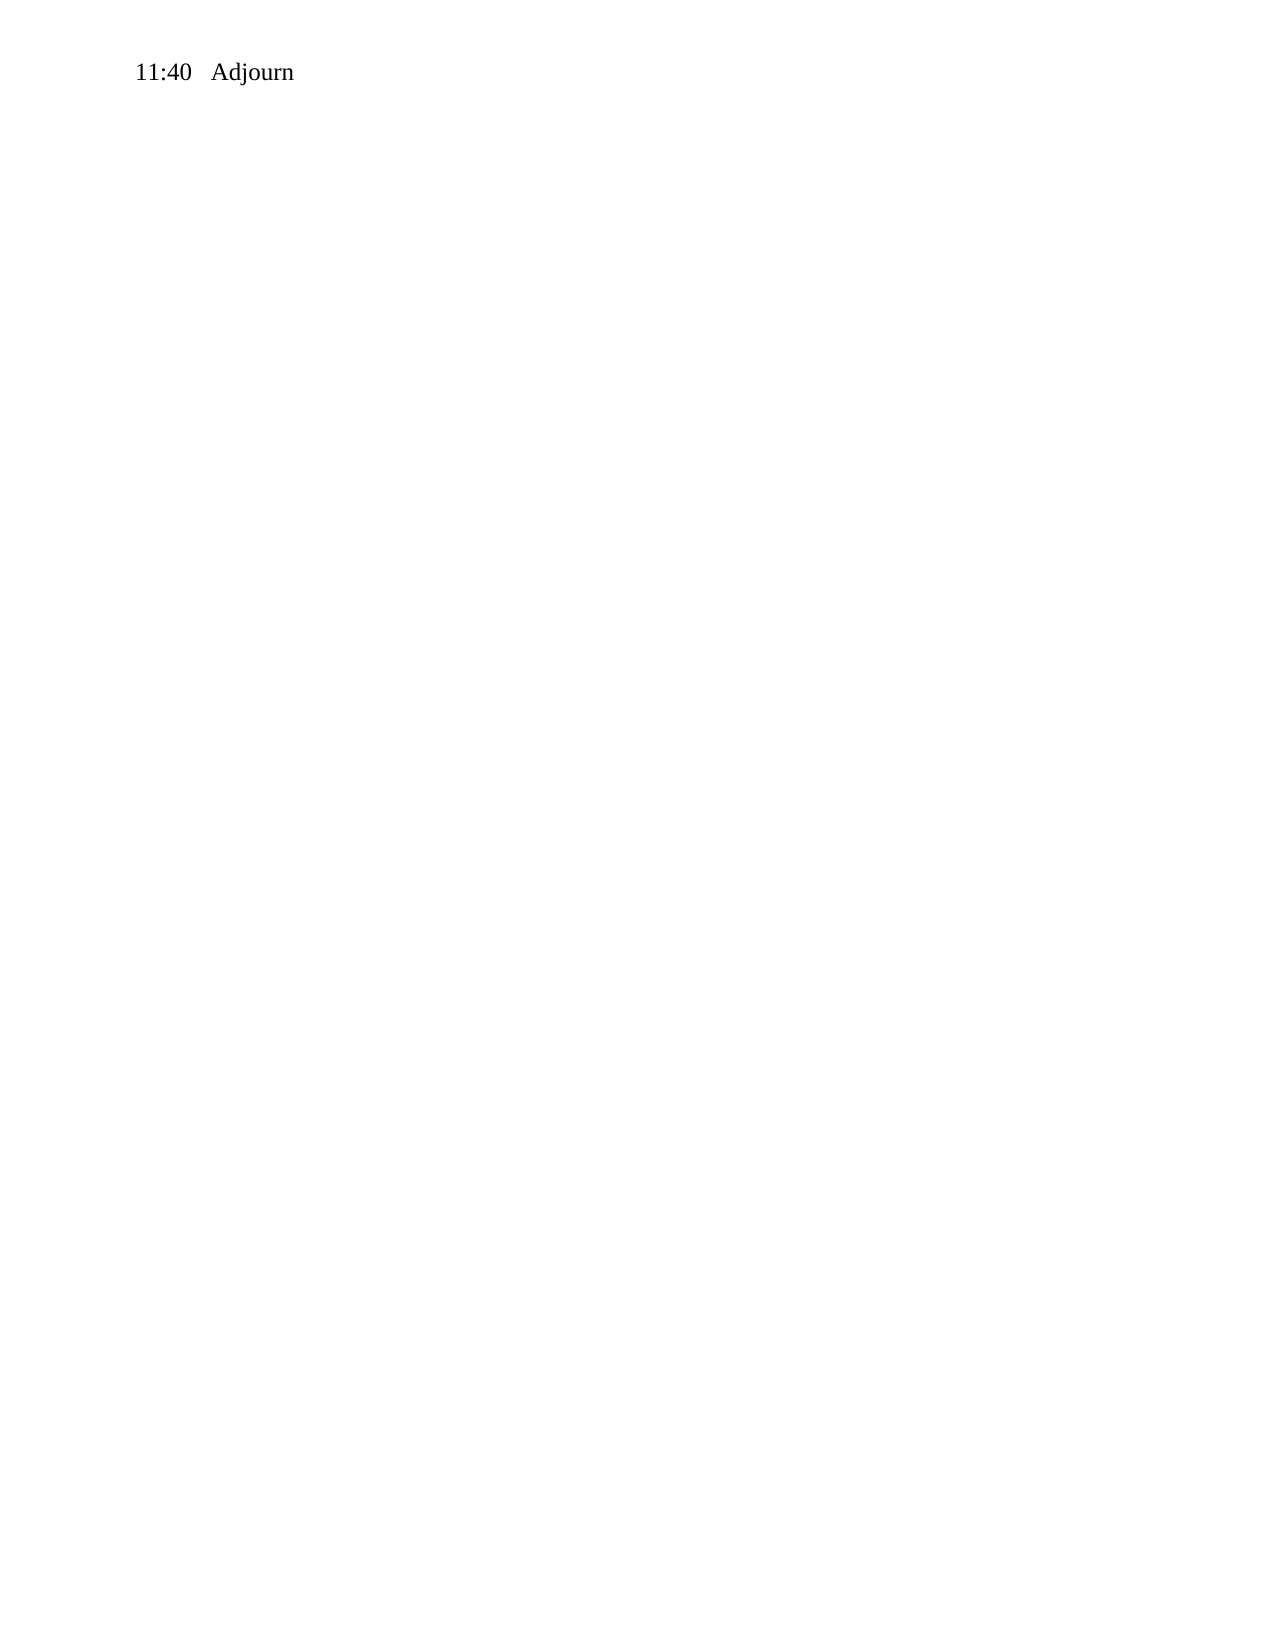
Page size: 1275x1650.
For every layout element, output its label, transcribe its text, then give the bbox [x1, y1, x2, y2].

text 11:40 Adjourn [135, 57, 1087, 86]
